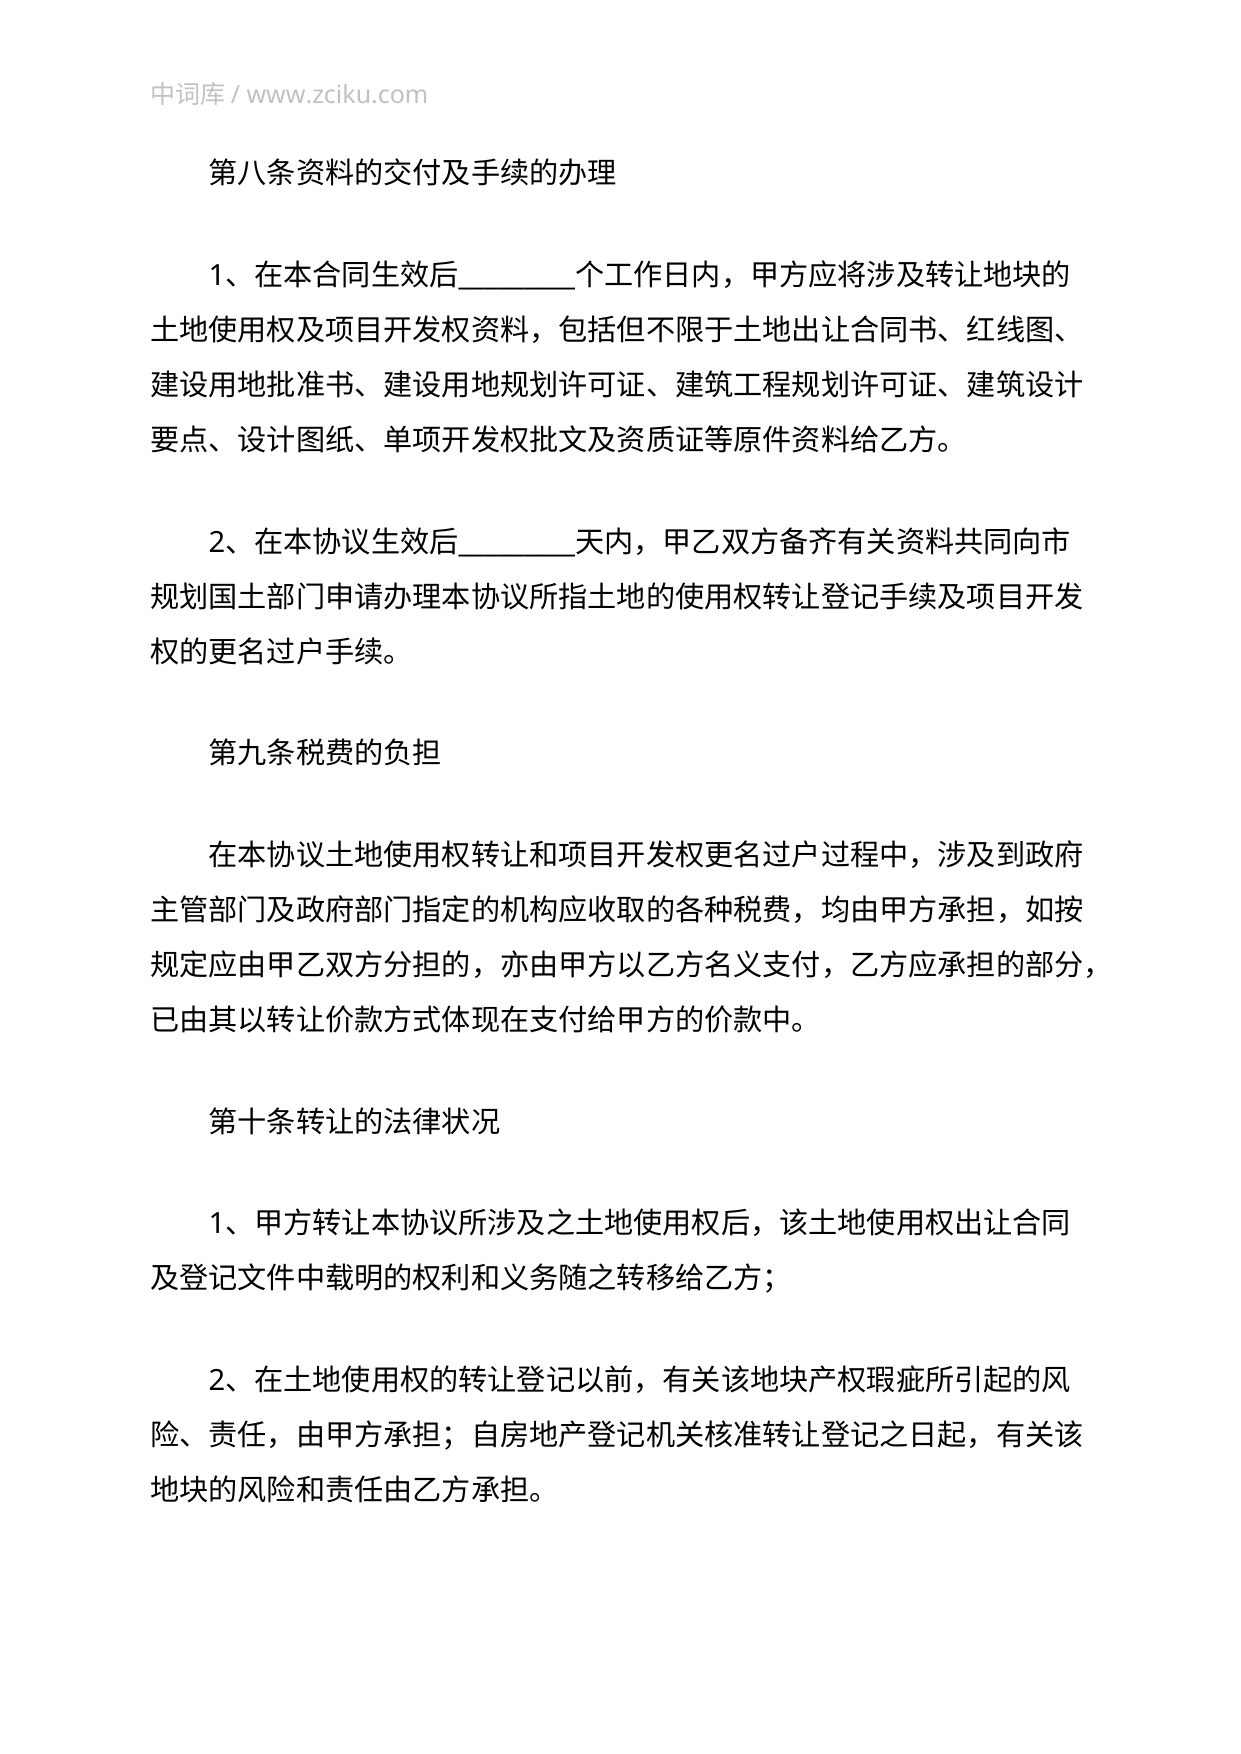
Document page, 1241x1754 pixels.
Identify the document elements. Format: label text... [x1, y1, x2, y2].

text 第八条资料的交付及手续的办理 [150, 150, 1090, 192]
text 第十条转让的法律状况 [150, 1098, 1090, 1141]
text 第九条税费的负担 [150, 730, 1090, 772]
text 1、甲方转让本协议所涉及之土地使用权后，该土地使用权出让合同及登记文件中载明的权利和义务随之转移给乙方； [150, 1200, 1090, 1297]
text 2、在土地使用权的转让登记以前，有关该地块产权瑕疵所引起的风险、责任，由甲方承担；自房地产登记机关核准转让登记之日起，有关该地块的风险和责任由乙方承担。 [150, 1357, 1090, 1509]
text 在本协议土地使用权转让和项目开发权更名过户过程中，涉及到政府主管部门及政府部门指定的机构应收取的各种税费，均由甲方承担，如按规定应由甲乙双方分担的，亦由甲方以乙方名义支付，乙方应承担的部分，已由其以转让价款方式体现在支付给甲方的价款中。 [150, 832, 1090, 1039]
text 2、在本协议生效后_________天内，甲乙双方备齐有关资料共同向市规划国土部门申请办理本协议所指土地的使用权转让登记手续及项目开发权的更名过户手续。 [150, 518, 1090, 671]
text 1、在本合同生效后_________个工作日内，甲方应将涉及转让地块的土地使用权及项目开发权资料，包括但不限于土地出让合同书、红线图、建设用地批准书、建设用地规划许可证、建筑工程规划许可证、建筑设计要点、设计图纸、单项开发权批文及资质证等原件资料给乙方。 [150, 252, 1090, 459]
